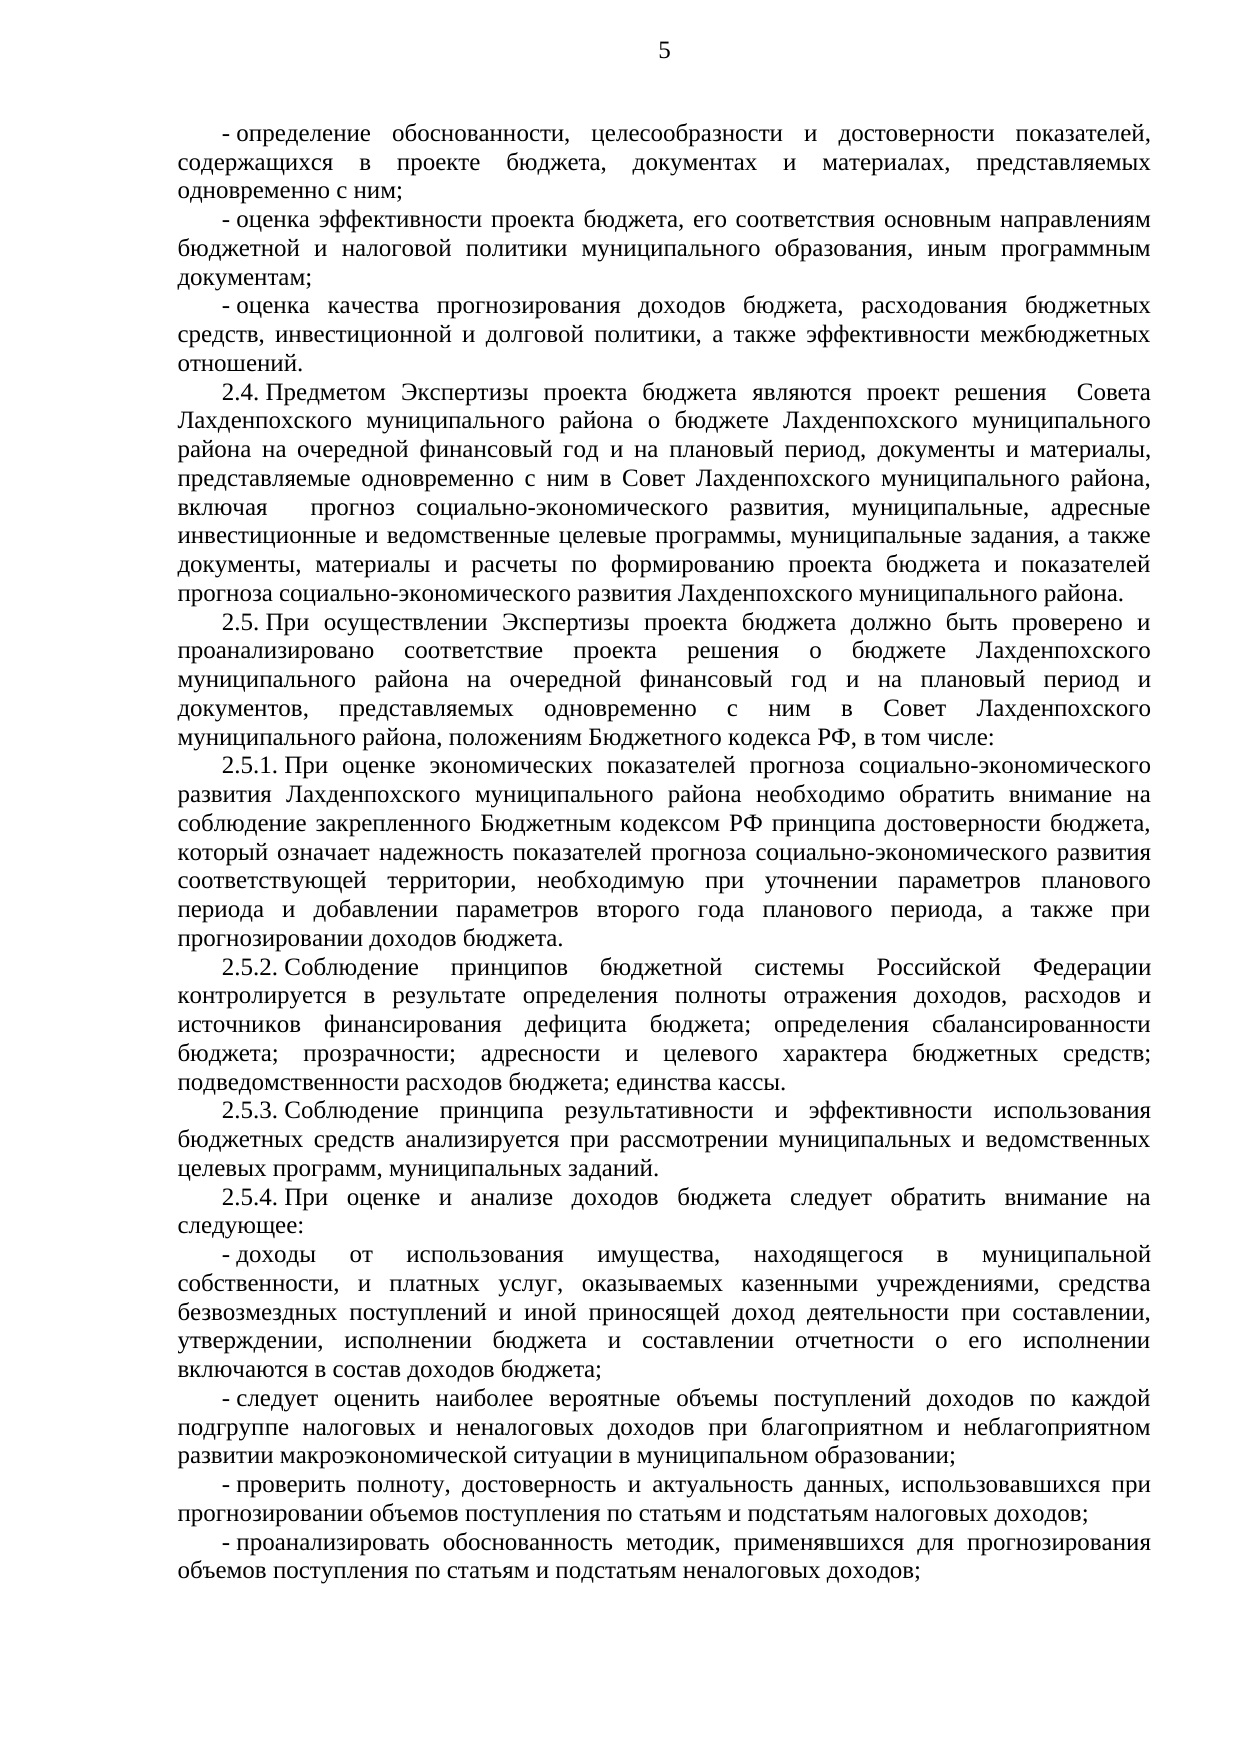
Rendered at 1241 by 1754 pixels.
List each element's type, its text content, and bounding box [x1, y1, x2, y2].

text 2.5.1. При оценке экономических показателей прогноза социально-экономического развития Лахденпохского муниципального района необходимо обратить внимание на соблюдение закрепленного Бюджетным кодексом РФ принципа достоверности бюджета, который означает надежность показателей прогноза социально-экономического развития соответствующей территории, необходимую при уточнении параметров планового периода и добавлении параметров второго года планового периода, а также при прогнозировании доходов бюджета. [177, 751, 1152, 952]
text 2.5.3. Соблюдение принципа результативности и эффективности использования бюджетных средств анализируется при рассмотрении муниципальных и ведомственных целевых программ, муниципальных заданий. [177, 1096, 1152, 1182]
text 2.5.2. Соблюдение принципов бюджетной системы Российской Федерации контролируется в результате определения полноты отражения доходов, расходов и источников финансирования дефицита бюджета; определения сбалансированности бюджета; прозрачности; адресности и целевого характера бюджетных средств; подведомственности расходов бюджета; единства кассы. [177, 952, 1152, 1096]
text - оценка эффективности проекта бюджета, его соответствия основным направлениям бюджетной и налоговой политики муниципального образования, иным программным документам; [177, 204, 1152, 291]
text - проверить полноту, достоверность и актуальность данных, использовавшихся при прогнозировании объемов поступления по статьям и подстатьям налоговых доходов; [177, 1469, 1152, 1527]
text - доходы от использования имущества, находящегося в муниципальной собственности, и платных услуг, оказываемых казенными учреждениями, средства безвозмездных поступлений и иной приносящей доход деятельности при составлении, утверждении, исполнении бюджета и составлении отчетности о его исполнении включаются в состав доходов бюджета; [177, 1239, 1152, 1383]
text 2.4. Предметом Экспертизы проекта бюджета являются проект решения Совета Лахденпохского муниципального района о бюджете Лахденпохского муниципального района на очередной финансовый год и на плановый период, документы и материалы, представляемые одновременно с ним в Совет Лахденпохского муниципального района, включая прогноз социально-экономического развития, муниципальные, адресные инвестиционные и ведомственные целевые программы, муниципальные задания, а также документы, материалы и расчеты по формированию проекта бюджета и показателей прогноза социально-экономического развития Лахденпохского муниципального района. [177, 377, 1152, 607]
text - проанализировать обоснованность методик, применявшихся для прогнозирования объемов поступления по статьям и подстатьям неналоговых доходов; [177, 1527, 1152, 1584]
text 2.5.4. При оценке и анализе доходов бюджета следует обратить внимание на следующее: [177, 1182, 1152, 1239]
text - определение обоснованности, целесообразности и достоверности показателей, содержащихся в проекте бюджета, документах и материалах, представляемых одновременно с ним; [177, 118, 1152, 204]
text - следует оценить наиболее вероятные объемы поступлений доходов по каждой подгруппе налоговых и неналоговых доходов при благоприятном и неблагоприятном развитии макроэкономической ситуации в муниципальном образовании; [177, 1383, 1152, 1469]
text 2.5. При осуществлении Экспертизы проекта бюджета должно быть проверено и проанализировано соответствие проекта решения о бюджете Лахденпохского муниципального района на очередной финансовый год и на плановый период и документов, представляемых одновременно с ним в Совет Лахденпохского муниципального района, положениям Бюджетного кодекса РФ, в том числе: [177, 607, 1152, 751]
text - оценка качества прогнозирования доходов бюджета, расходования бюджетных средств, инвестиционной и долговой политики, а также эффективности межбюджетных отношений. [177, 291, 1152, 377]
